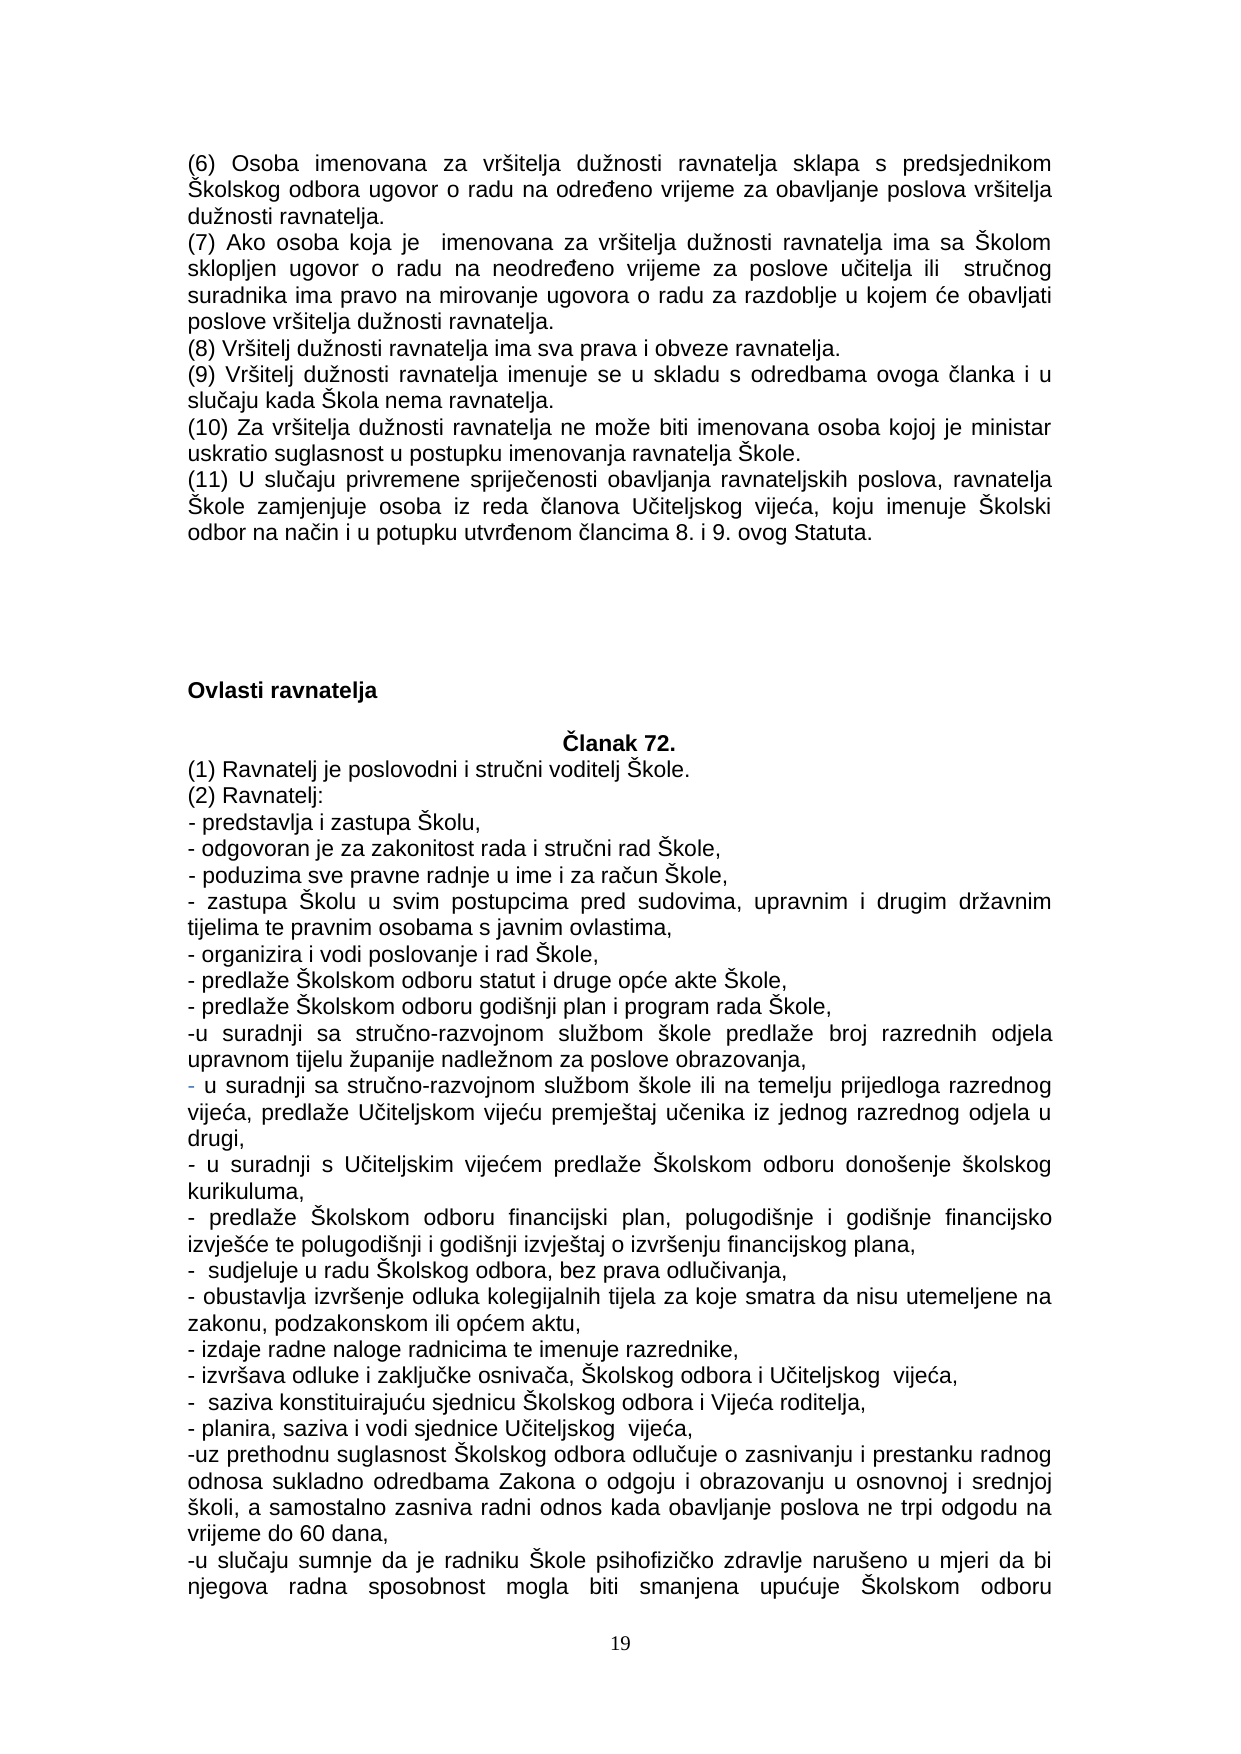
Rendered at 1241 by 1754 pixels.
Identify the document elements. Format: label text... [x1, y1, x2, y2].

text - zastupa Školu u svim postupcima pred sudovima, upravnim i drugim državnim tijelima te pravnim osobama s javnim ovlastima, [187, 888, 1053, 941]
text - predstavlja i zastupa Školu, [169, 809, 1053, 835]
text (8) Vršitelj dužnosti ravnatelja ima sva prava i obveze ravnatelja. [187, 334, 1053, 361]
text - u suradnji s Učiteljskim vijećem predlaže Školskom odboru donošenje školskog kurikuluma, [187, 1151, 1053, 1204]
text - poduzima sve pravne radnje u ime i za račun Škole, [169, 862, 1053, 888]
text (9) Vršitelj dužnosti ravnatelja imenuje se u skladu s odredbama ovoga članka i u slučaju kada Škola nema ravnatelja. [187, 361, 1053, 413]
text - planira, saziva i vodi sjednice Učiteljskog vijeća, [187, 1415, 1053, 1441]
text - izvršava odluke i zaključke osnivača, Školskog odbora i Učiteljskog vijeća, [187, 1362, 1053, 1389]
text - u suradnji sa stručno-razvojnom službom škole ili na temelju prijedloga razrednog vijeća, predlaže Učiteljskom vijeću premještaj učenika iz jednog razrednog odjela u drugi, [187, 1072, 1053, 1151]
text - predlaže Školskom odboru statut i druge opće akte Škole, [187, 967, 1053, 993]
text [187, 1547, 1053, 1599]
text Članak 72. [187, 730, 1053, 756]
text - predlaže Školskom odboru godišnji plan i program rada Škole, [187, 993, 1053, 1020]
text - saziva konstituirajuću sjednicu Školskog odbora i Vijeća roditelja, [187, 1389, 1053, 1415]
text Ovlasti ravnatelja [187, 677, 1053, 703]
text - obustavlja izvršenje odluka kolegijalnih tijela za koje smatra da nisu utemeljene na zakonu, podzakonskom ili općem aktu, [187, 1283, 1053, 1336]
text (1) Ravnatelj je poslovodni i stručni voditelj Škole. [187, 756, 1053, 782]
text (10) Za vršitelja dužnosti ravnatelja ne može biti imenovana osoba kojoj je ministar uskratio suglasnost u postupku imenovanja ravnatelja Škole. [187, 413, 1053, 466]
text - organizira i vodi poslovanje i rad Škole, [187, 941, 1053, 967]
text (2) Ravnatelj: [187, 782, 1053, 809]
text (11) U slučaju privremene spriječenosti obavljanja ravnateljskih poslova, ravnatelja Škole zamjenjuje osoba iz reda članova Učiteljskog vijeća, koju imenuje Školski odbor na način i u potupku utvrđenom člancima 8. i 9. ovog Statuta. [187, 466, 1053, 545]
text - izdaje radne naloge radnicima te imenuje razrednike, [187, 1336, 1053, 1362]
text -uz prethodnu suglasnost Školskog odbora odlučuje o zasnivanju i prestanku radnog odnosa sukladno odredbama Zakona o odgoju i obrazovanju u osnovnoj i srednjoj školi, a samostalno zasniva radni odnos kada obavljanje poslova ne trpi odgodu na vrijeme do 60 dana, [187, 1441, 1053, 1547]
text - odgovoran je za zakonitost rada i stručni rad Škole, [187, 835, 1053, 862]
text - sudjeluje u radu Školskog odbora, bez prava odlučivanja, [187, 1257, 1053, 1283]
text -u suradnji sa stručno-razvojnom službom škole predlaže broj razrednih odjela upravnom tijelu županije nadležnom za poslove obrazovanja, [187, 1020, 1053, 1072]
text (6) Osoba imenovana za vršitelja dužnosti ravnatelja sklapa s predsjednikom Školskog odbora ugovor o radu na određeno vrijeme za obavljanje poslova vršitelja dužnosti ravnatelja. [187, 150, 1053, 229]
text - predlaže Školskom odboru financijski plan, polugodišnje i godišnje financijsko izvješće te polugodišnji i godišnji izvještaj o izvršenju financijskog plana, [187, 1204, 1053, 1257]
text (7) Ako osoba koja je imenovana za vršitelja dužnosti ravnatelja ima sa Školom sklopljen ugovor o radu na neodređeno vrijeme za poslove učitelja ili stručnog suradnika ima pravo na mirovanje ugovora o radu za razdoblje u kojem će obavljati poslove vršitelja dužnosti ravnatelja. [187, 229, 1053, 334]
